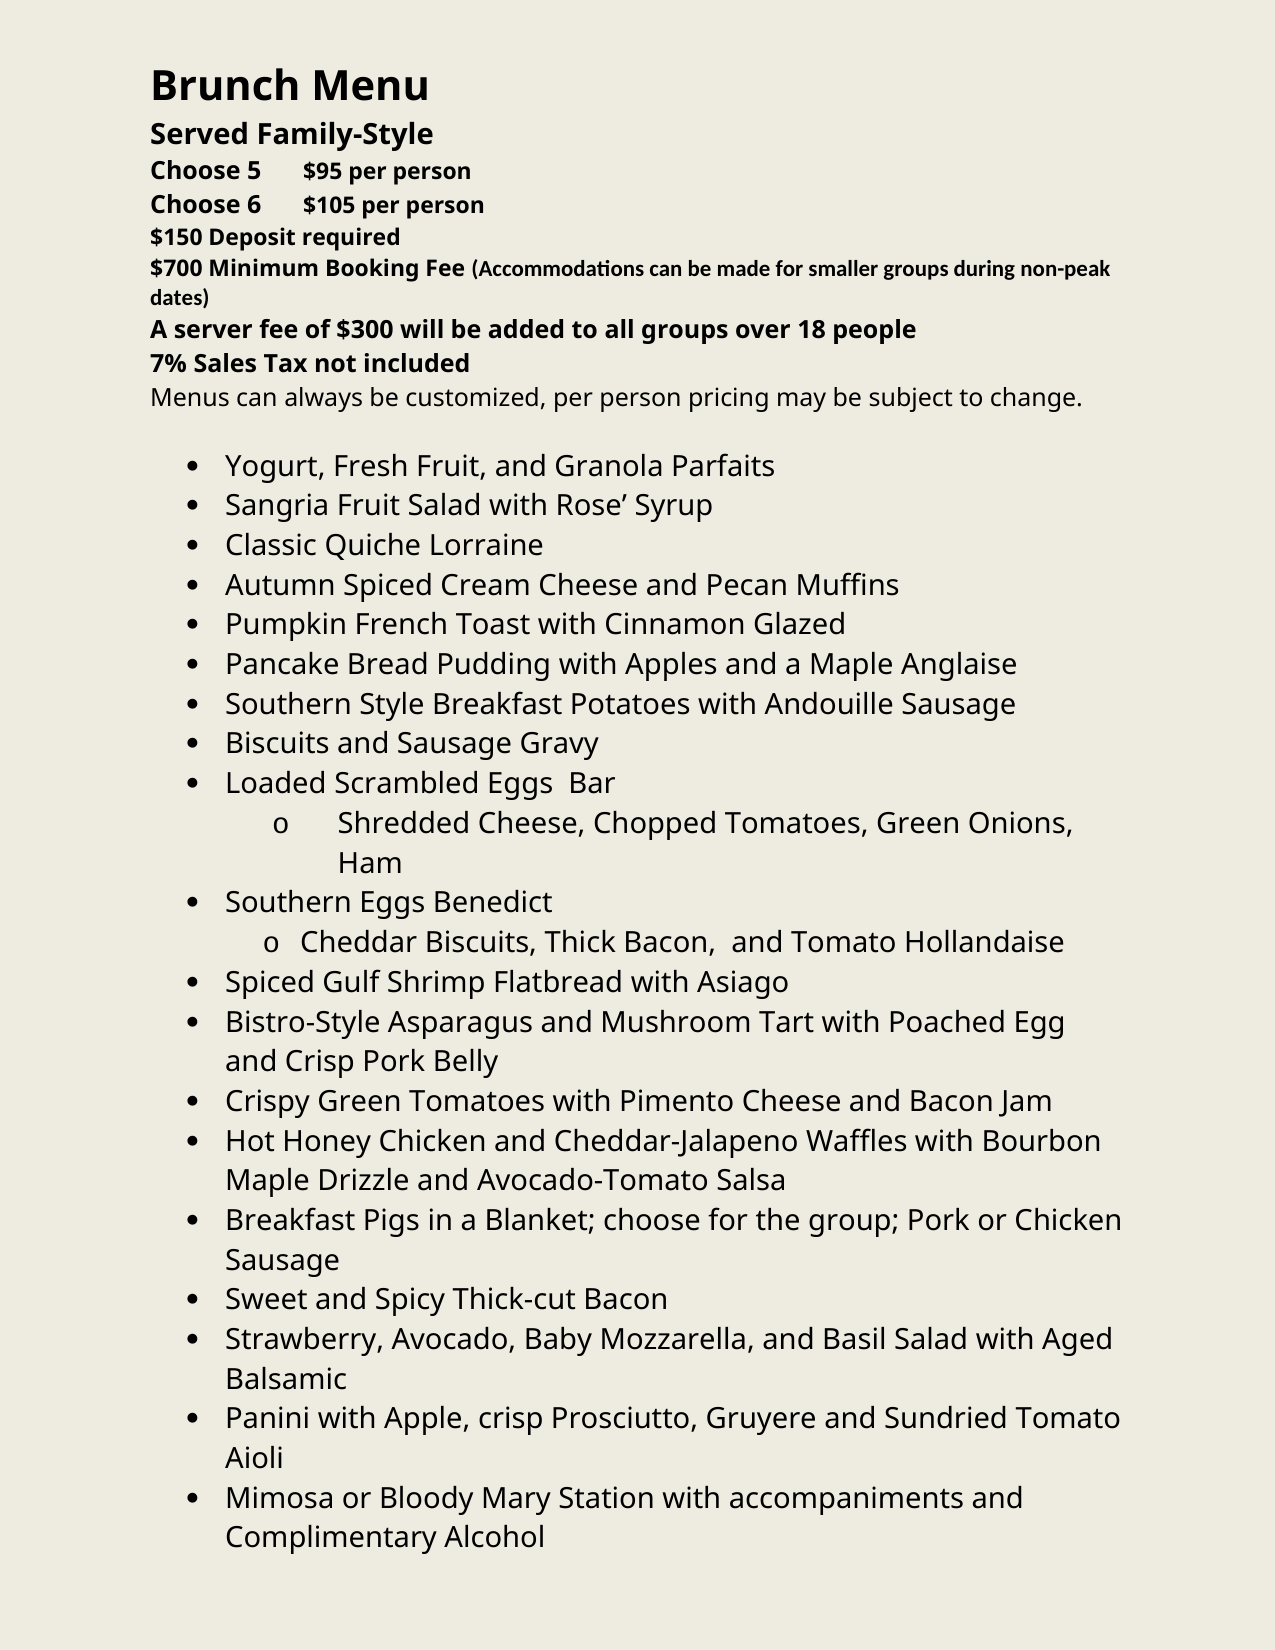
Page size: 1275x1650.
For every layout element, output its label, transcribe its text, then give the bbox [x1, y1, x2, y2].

text $700 Minimum Booking Fee (Accommodations can be made for smaller groups during non-peak dates) [150, 252, 1125, 311]
list Sweet and Spicy Thick-cut Bacon [187, 1279, 1125, 1318]
list Southern Style Breakfast Potatoes with Andouille Sausage [187, 683, 1125, 723]
list Cheddar Biscuits, Thick Bacon, and Tomato Hollandaise [262, 921, 1125, 961]
list Yogurt, Fresh Fruit, and Granola Parfaits [187, 445, 1125, 484]
text $150 Deposit required [150, 221, 1125, 252]
list Bistro-Style Asparagus and Mushroom Tart with Poached Egg and Crisp Pork Belly [187, 1001, 1125, 1080]
text Menus can always be customized, per person pricing may be subject to change. [150, 379, 1125, 413]
list Autumn Spiced Cream Cheese and Pecan Muffins [187, 564, 1125, 603]
list Hot Honey Chicken and Cheddar-Jalapeno Waffles with Bourbon Maple Drizzle and Avocado-Tomato Salsa [187, 1120, 1125, 1199]
list Pancake Bread Pudding with Apples and a Maple Anglaise [187, 643, 1125, 683]
list Biscuits and Sausage Gravy [187, 723, 1125, 762]
text Choose 5 $95 per person [150, 153, 1125, 187]
text Served Family-Style [150, 113, 1125, 153]
list Mimosa or Bloody Mary Station with accompaniments and Complimentary Alcohol [187, 1477, 1125, 1556]
text Choose 6 $105 per person [150, 187, 1125, 221]
list Pumpkin French Toast with Cinnamon Glazed [187, 603, 1125, 643]
list Panini with Apple, crisp Prosciutto, Gruyere and Sundried Tomato Aioli [187, 1398, 1125, 1477]
list Spiced Gulf Shrimp Flatbread with Asiago [187, 961, 1125, 1001]
text A server fee of $300 will be added to all groups over 18 people [150, 311, 1125, 345]
list Shredded Cheese, Chopped Tomatoes, Green Onions, Ham [272, 802, 1125, 882]
list Sangria Fruit Salad with Rose’ Syrup [187, 484, 1125, 524]
list Southern Eggs Benedict [187, 882, 1125, 921]
list Loaded Scrambled Eggs Bar [187, 762, 1125, 802]
text Brunch Menu [150, 56, 1125, 113]
list Classic Quiche Lorraine [187, 524, 1125, 564]
text 7% Sales Tax not included [150, 345, 1125, 379]
list Strawberry, Avocado, Baby Mozzarella, and Basil Salad with Aged Balsamic [187, 1318, 1125, 1398]
list Breakfast Pigs in a Blanket; choose for the group; Pork or Chicken Sausage [187, 1199, 1125, 1279]
list Crispy Green Tomatoes with Pimento Cheese and Bacon Jam [187, 1080, 1125, 1120]
